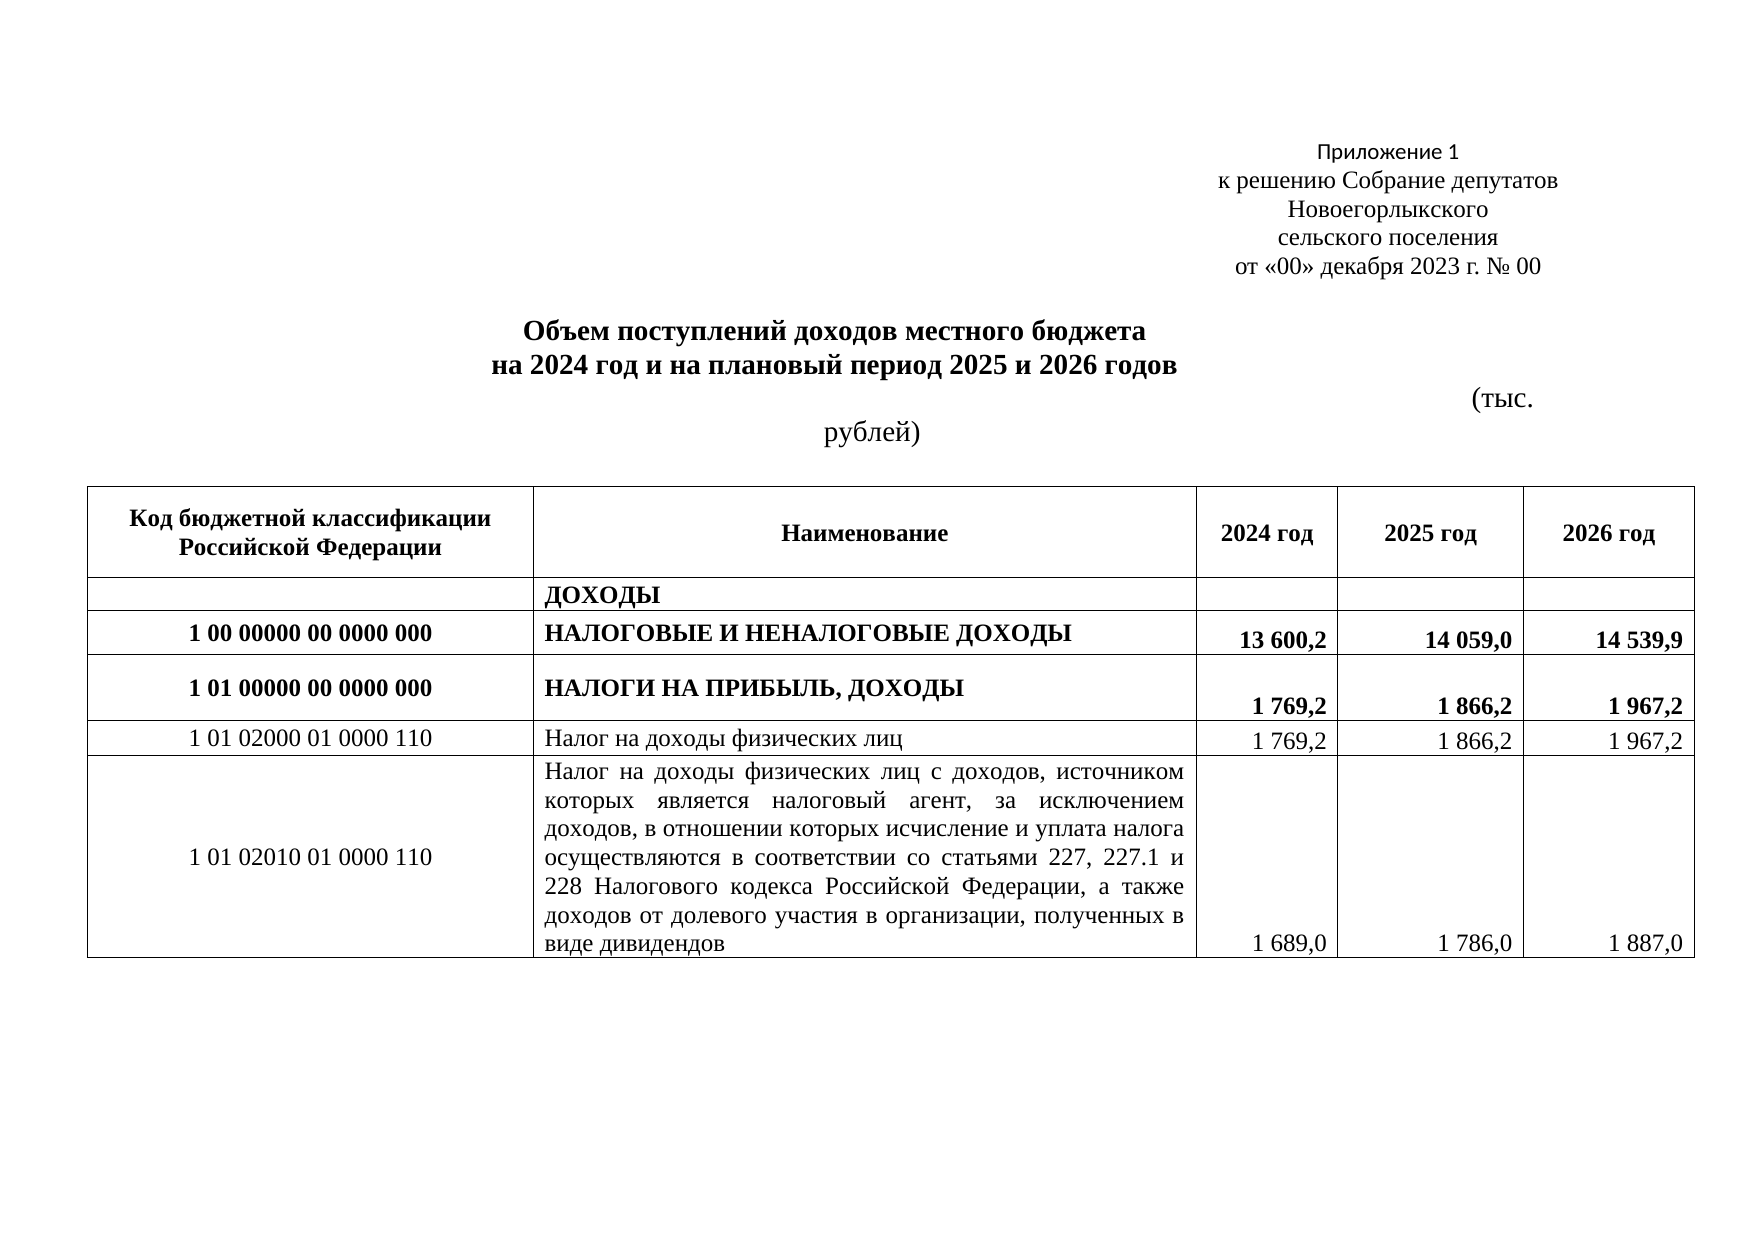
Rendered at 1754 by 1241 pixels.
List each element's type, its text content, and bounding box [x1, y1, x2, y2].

table_cell 14 059,0 [1338, 611, 1523, 654]
text Приложение 1 [1196, 137, 1580, 165]
table_cell 1 01 02000 01 0000 110 [88, 721, 533, 755]
table_cell 13 600,2 [1197, 611, 1337, 654]
table_cell 1 769,2 [1197, 655, 1337, 720]
text от «00» декабря 2023 г. № 00 [1196, 251, 1580, 280]
table_cell НАЛОГИ НА ПРИБЫЛЬ, ДОХОДЫ [534, 655, 1196, 720]
table_cell 1 967,2 [1524, 655, 1694, 720]
text на 2024 год и на плановый период 2025 и 2026 годов [89, 347, 1580, 381]
table_header 2025 год [1338, 487, 1523, 577]
table_header Код бюджетной классификации Российской Федерации [88, 487, 533, 577]
table_header Наименование [534, 487, 1196, 577]
table_cell 1 01 02010 01 0000 110 [88, 756, 533, 957]
table_cell 1 769,2 [1197, 721, 1337, 755]
table_cell 1 01 00000 00 0000 000 [88, 655, 533, 720]
table_cell [88, 578, 533, 610]
table_cell ДОХОДЫ [534, 578, 1196, 610]
table_cell 1 967,2 [1524, 721, 1694, 755]
table_cell 1 887,0 [1524, 756, 1694, 957]
table_cell [1524, 578, 1694, 610]
text (тыс. рублей) [164, 381, 1580, 448]
table_cell 1 866,2 [1338, 721, 1523, 755]
text к решению Собрание депутатов [1196, 165, 1580, 194]
text Объем поступлений доходов местного бюджета [89, 313, 1580, 347]
table_header 2024 год [1197, 487, 1337, 577]
table_cell [1338, 578, 1523, 610]
table_cell Налог на доходы физических лиц с доходов, источником которых является налоговый агент, за исключением доходов, в отношении которых исчисление и уплата налога осуществляются в соответствии со статьями 227, 227.1 и 228 Налогового кодекса Российской Федерации, а также доходов от долевого участия в организации, полученных в виде дивидендов [534, 756, 1196, 957]
text Новоегорлыкского [1196, 194, 1580, 222]
table_cell 1 689,0 [1197, 756, 1337, 957]
table_cell Налог на доходы физических лиц [534, 721, 1196, 755]
table_header 2026 год [1524, 487, 1694, 577]
table_cell 14 539,9 [1524, 611, 1694, 654]
table_cell 1 866,2 [1338, 655, 1523, 720]
table_cell 1 786,0 [1338, 756, 1523, 957]
table_cell [1197, 578, 1337, 610]
table_cell 1 00 00000 00 0000 000 [88, 611, 533, 654]
table_cell НАЛОГОВЫЕ И НЕНАЛОГОВЫЕ ДОХОДЫ [534, 611, 1196, 654]
text сельского поселения [1196, 222, 1580, 251]
